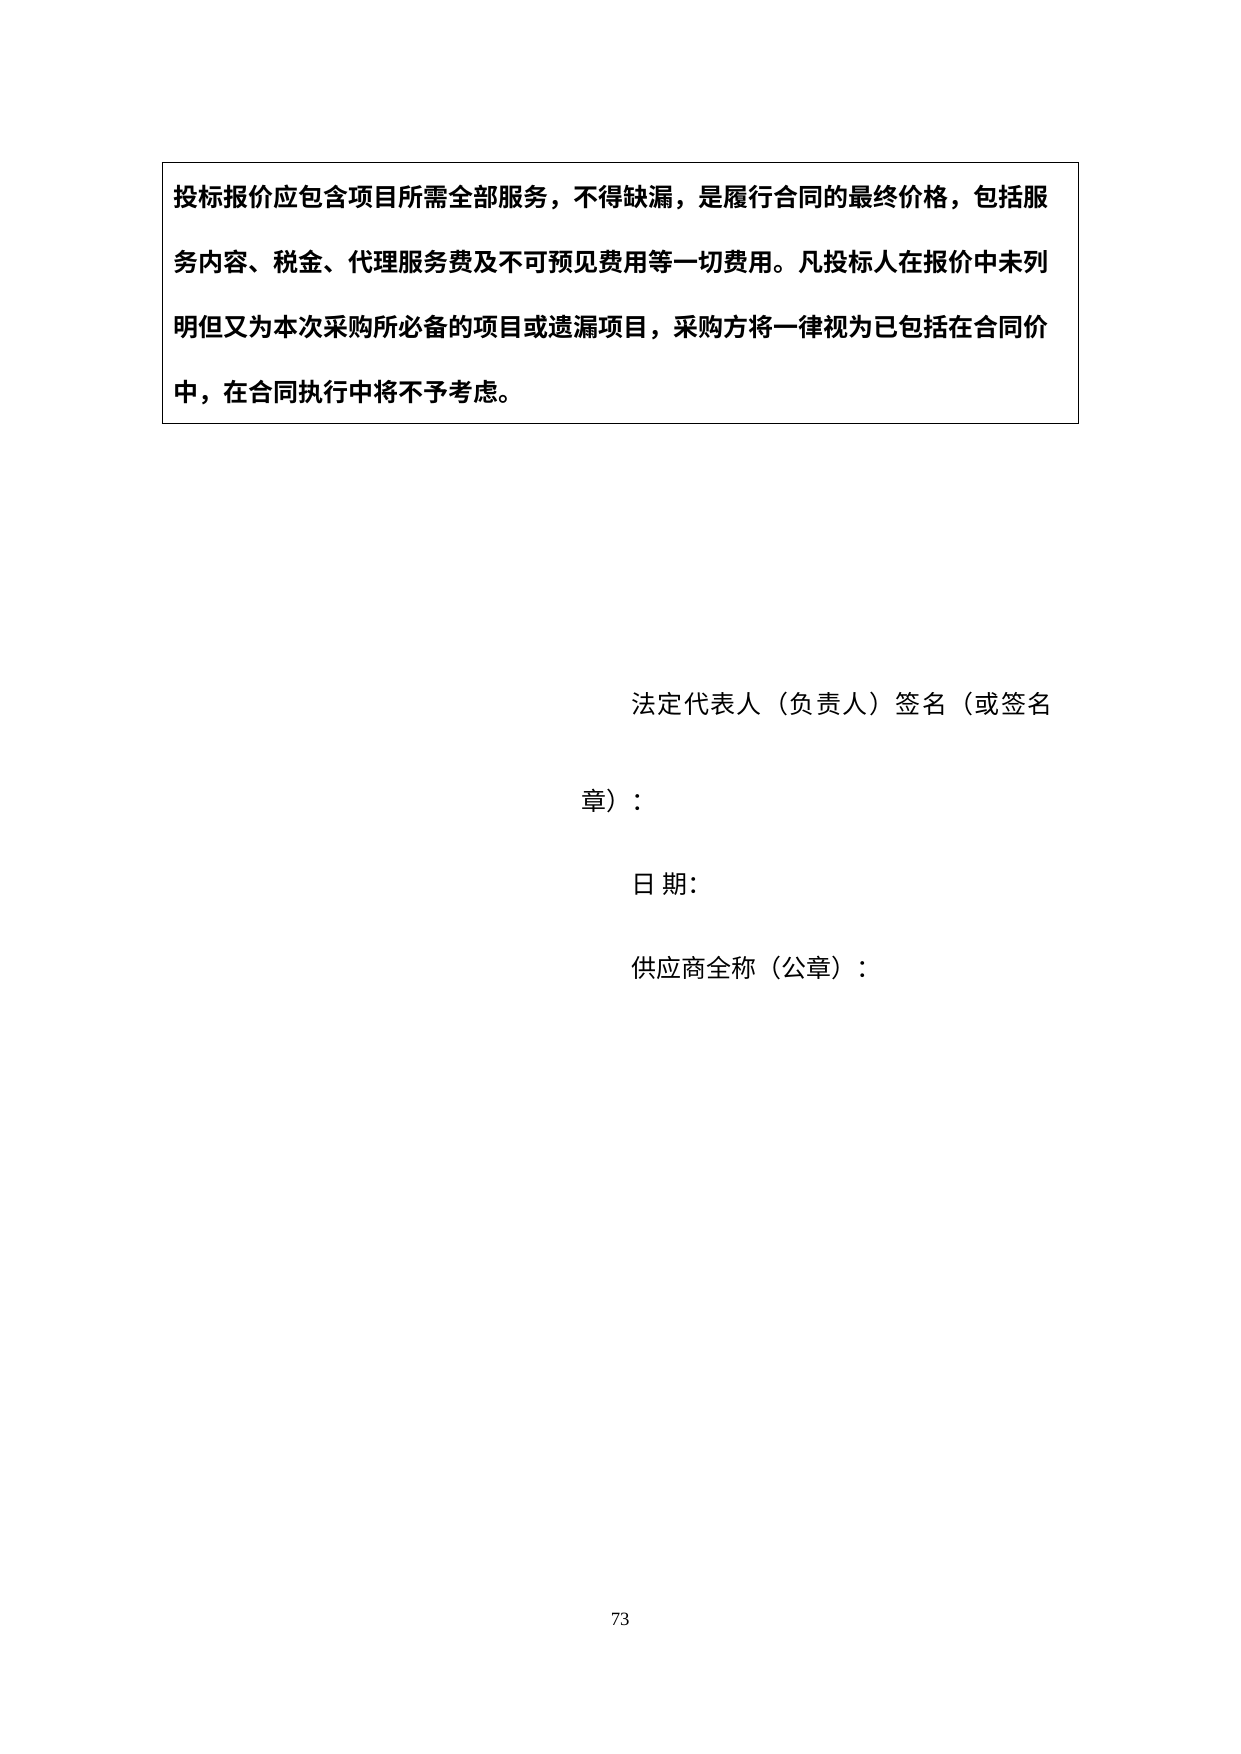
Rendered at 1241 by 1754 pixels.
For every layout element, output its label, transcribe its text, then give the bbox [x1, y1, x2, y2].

text 供应商全称（公章）： [581, 934, 1053, 999]
text 法定代表人（负责人）签名（或签名章）： [581, 670, 1053, 832]
text 日 期： [581, 851, 1053, 916]
table_cell 投标报价应包含项目所需全部服务，不得缺漏，是履行合同的最终价格，包括服务内容、税金、代理服务费及不可预见费用等一切费用。凡投标人在报价中未列明但又为本次采购所必备的项目或遗漏项目，采购方将一律视为已包括在合同价中，在合同执行中将不予考虑。 [163, 163, 1078, 423]
